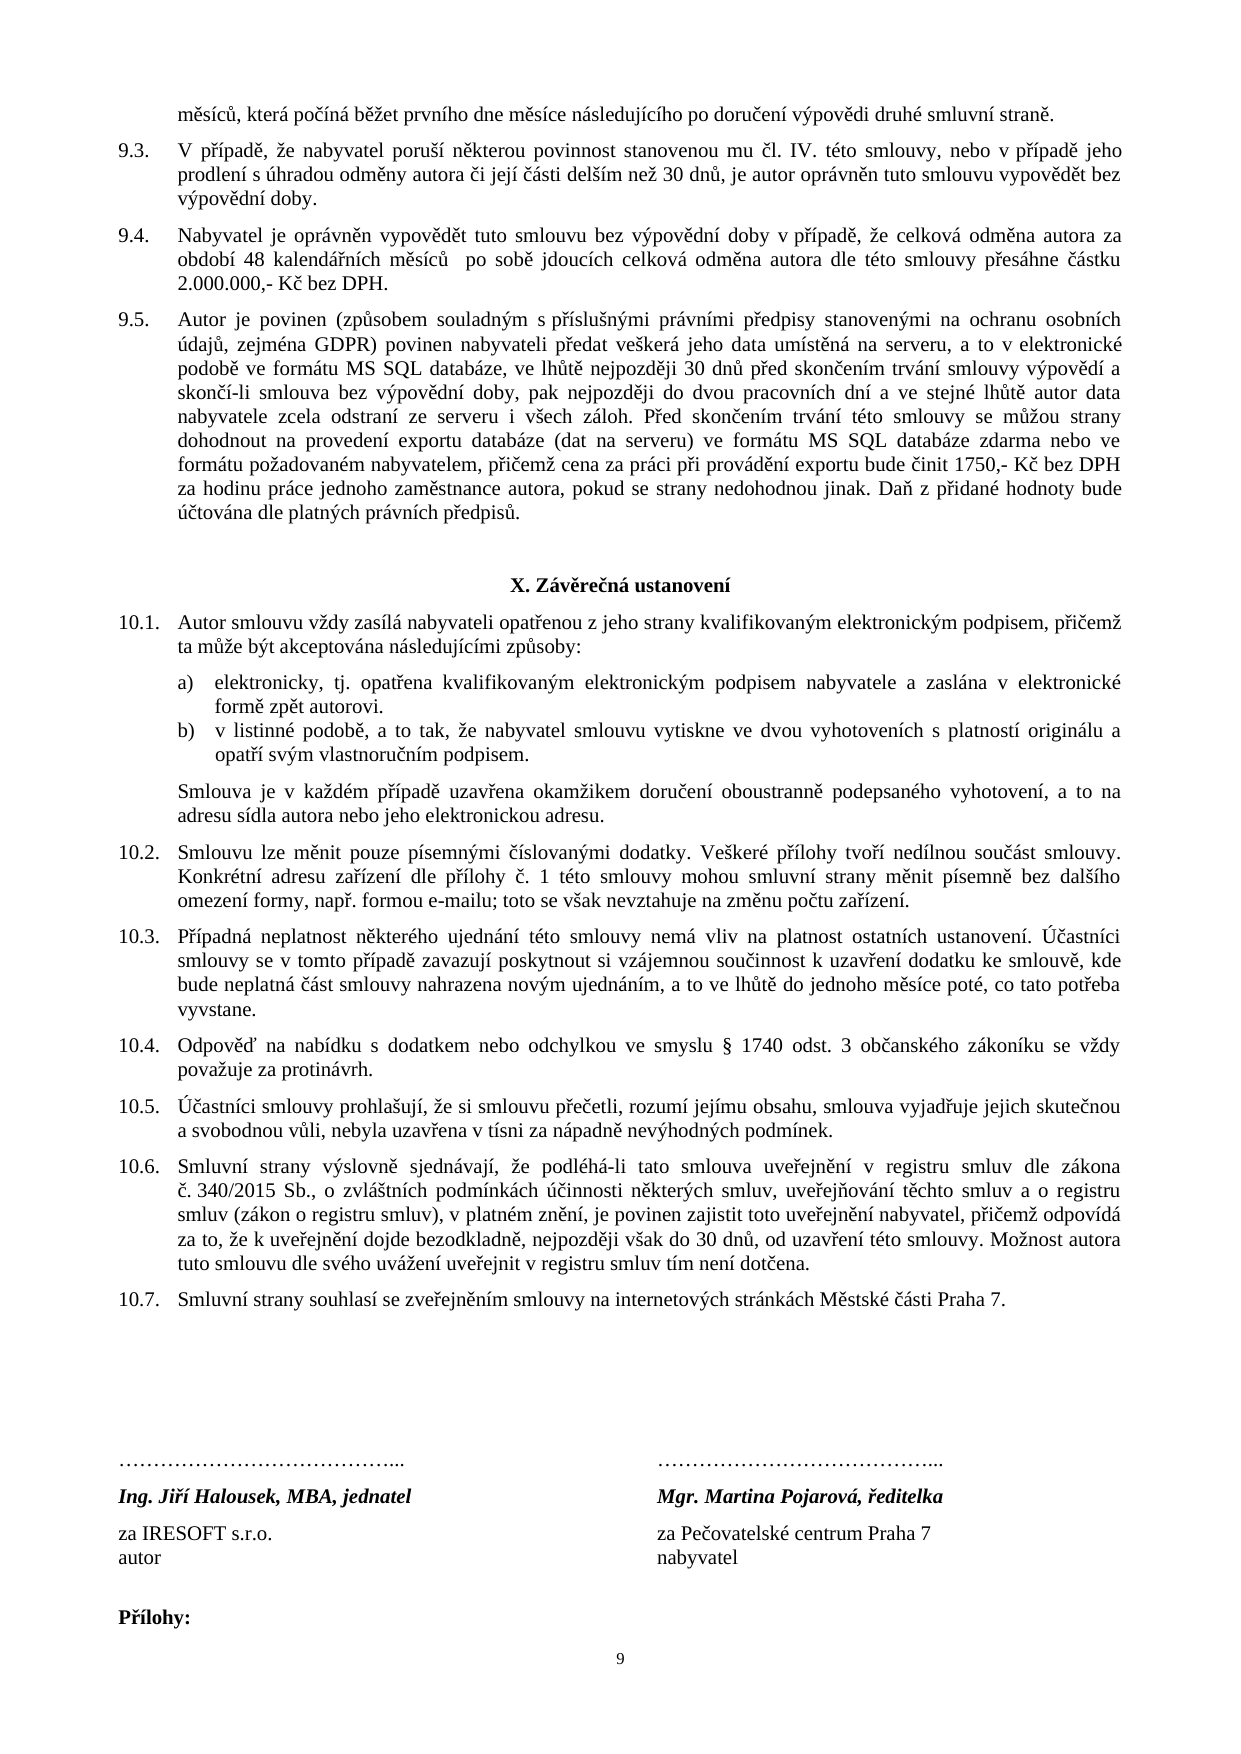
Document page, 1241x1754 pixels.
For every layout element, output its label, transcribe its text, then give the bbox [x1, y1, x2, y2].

list Nabyvatel je oprávněn vypovědět tuto smlouvu bez výpovědní doby v případě, že celková odměna autora za období 48 kalendářních měsíců po sobě jdoucích celková odměna autora dle této smlouvy přesáhne částku 2.000.000,- Kč bez DPH. [118, 223, 1122, 295]
list Autor je povinen (způsobem souladným s příslušnými právními předpisy stanovenými na ochranu osobních údajů, zejména GDPR) povinen nabyvateli předat veškerá jeho data umístěná na serveru, a to v elektronické podobě ve formátu MS SQL databáze, ve lhůtě nejpozději 30 dnů před skončením trvání smlouvy výpovědí a skončí-li smlouva bez výpovědní doby, pak nejpozději do dvou pracovních dní a ve stejné lhůtě autor data nabyvatele zcela odstraní ze serveru i všech záloh. Před skončením trvání této smlouvy se můžou strany dohodnout na provedení exportu databáze (dat na serveru) ve formátu MS SQL databáze zdarma nebo ve formátu požadovaném nabyvatelem, přičemž cena za práci při provádění exportu bude činit 1750,- Kč bez DPH za hodinu práce jednoho zaměstnance autora, pokud se strany nedohodnou jinak. Daň z přidané hodnoty bude účtována dle platných právních předpisů. [118, 307, 1122, 524]
text autor [118, 1544, 583, 1569]
text X. Závěrečná ustanovení [118, 573, 1122, 597]
list Případná neplatnost některého ujednání této smlouvy nemá vliv na platnost ostatních ustanovení. Účastníci smlouvy se v tomto případě zavazují poskytnout si vzájemnou součinnost k uzavření dodatku ke smlouvě, kde bude neplatná část smlouvy nahrazena novým ujednáním, a to ve lhůtě do jednoho měsíce poté, co tato potřeba vyvstane. [118, 924, 1122, 1021]
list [118, 101, 1122, 126]
list Odpověď na nabídku s dodatkem nebo odchylkou ve smyslu § 1740 odst. 3 občanského zákoníku se vždy považuje za protinávrh. [118, 1033, 1122, 1081]
list Smlouvu lze měnit pouze písemnými číslovanými dodatky. Veškeré přílohy tvoří nedílnou součást smlouvy. Konkrétní adresu zařízení dle přílohy č. 1 této smlouvy mohou smluvní strany měnit písemně bez dalšího omezení formy, např. formou e-mailu; toto se však nevztahuje na změnu počtu zařízení. [118, 839, 1122, 912]
text Ing. Jiří Halousek, MBA, jednatel [118, 1484, 583, 1508]
text Přílohy: [118, 1605, 1122, 1629]
text …………………………………... [118, 1447, 583, 1471]
list V případě, že nabyvatel poruší některou povinnost stanovenou mu čl. IV. této smlouvy, nebo v případě jeho prodlení s úhradou odměny autora či její části delším než 30 dnů, je autor oprávněn tuto smlouvu vypovědět bez výpovědní doby. [118, 138, 1122, 210]
list Účastníci smlouvy prohlašují, že si smlouvu přečetli, rozumí jejímu obsahu, smlouva vyjadřuje jejich skutečnou a svobodnou vůli, nebyla uzavřena v tísni za nápadně nevýhodných podmínek. [118, 1094, 1122, 1142]
list Smluvní strany souhlasí se zveřejněním smlouvy na internetových stránkách Městské části Praha 7. [118, 1287, 1122, 1311]
text nabyvatel [657, 1544, 1122, 1569]
text Smlouva je v každém případě uzavřena okamžikem doručení oboustranně podepsaného vyhotovení, a to na adresu sídla autora nebo jeho elektronickou adresu. [177, 779, 1122, 827]
list Smluvní strany výslovně sjednávají, že podléhá-li tato smlouva uveřejnění v registru smluv dle zákona č. 340/2015 Sb., o zvláštních podmínkách účinnosti některých smluv, uveřejňování těchto smluv a o registru smluv (zákon o registru smluv), v platném znění, je povinen zajistit toto uveřejnění nabyvatel, přičemž odpovídá za to, že k uveřejnění dojde bezodkladně, nejpozději však do 30 dnů, od uzavření této smlouvy. Možnost autora tuto smlouvu dle svého uvážení uveřejnit v registru smluv tím není dotčena. [118, 1154, 1122, 1274]
text Mgr. Martina Pojarová, ředitelka [657, 1484, 1122, 1508]
text …………………………………... [657, 1447, 1122, 1471]
list v listinné podobě, a to tak, že nabyvatel smlouvu vytiskne ve dvou vyhotoveních s platností originálu a opatří svým vlastnoručním podpisem. [177, 718, 1122, 766]
text za IRESOFT s.r.o. [118, 1521, 583, 1544]
text za Pečovatelské centrum Praha 7 [657, 1521, 1122, 1544]
list elektronicky, tj. opatřena kvalifikovaným elektronickým podpisem nabyvatele a zaslána v elektronické formě zpět autorovi. [177, 670, 1122, 718]
list Autor smlouvu vždy zasílá nabyvateli opatřenou z jeho strany kvalifikovaným elektronickým podpisem, přičemž ta může být akceptována následujícími způsoby: [118, 609, 1122, 658]
